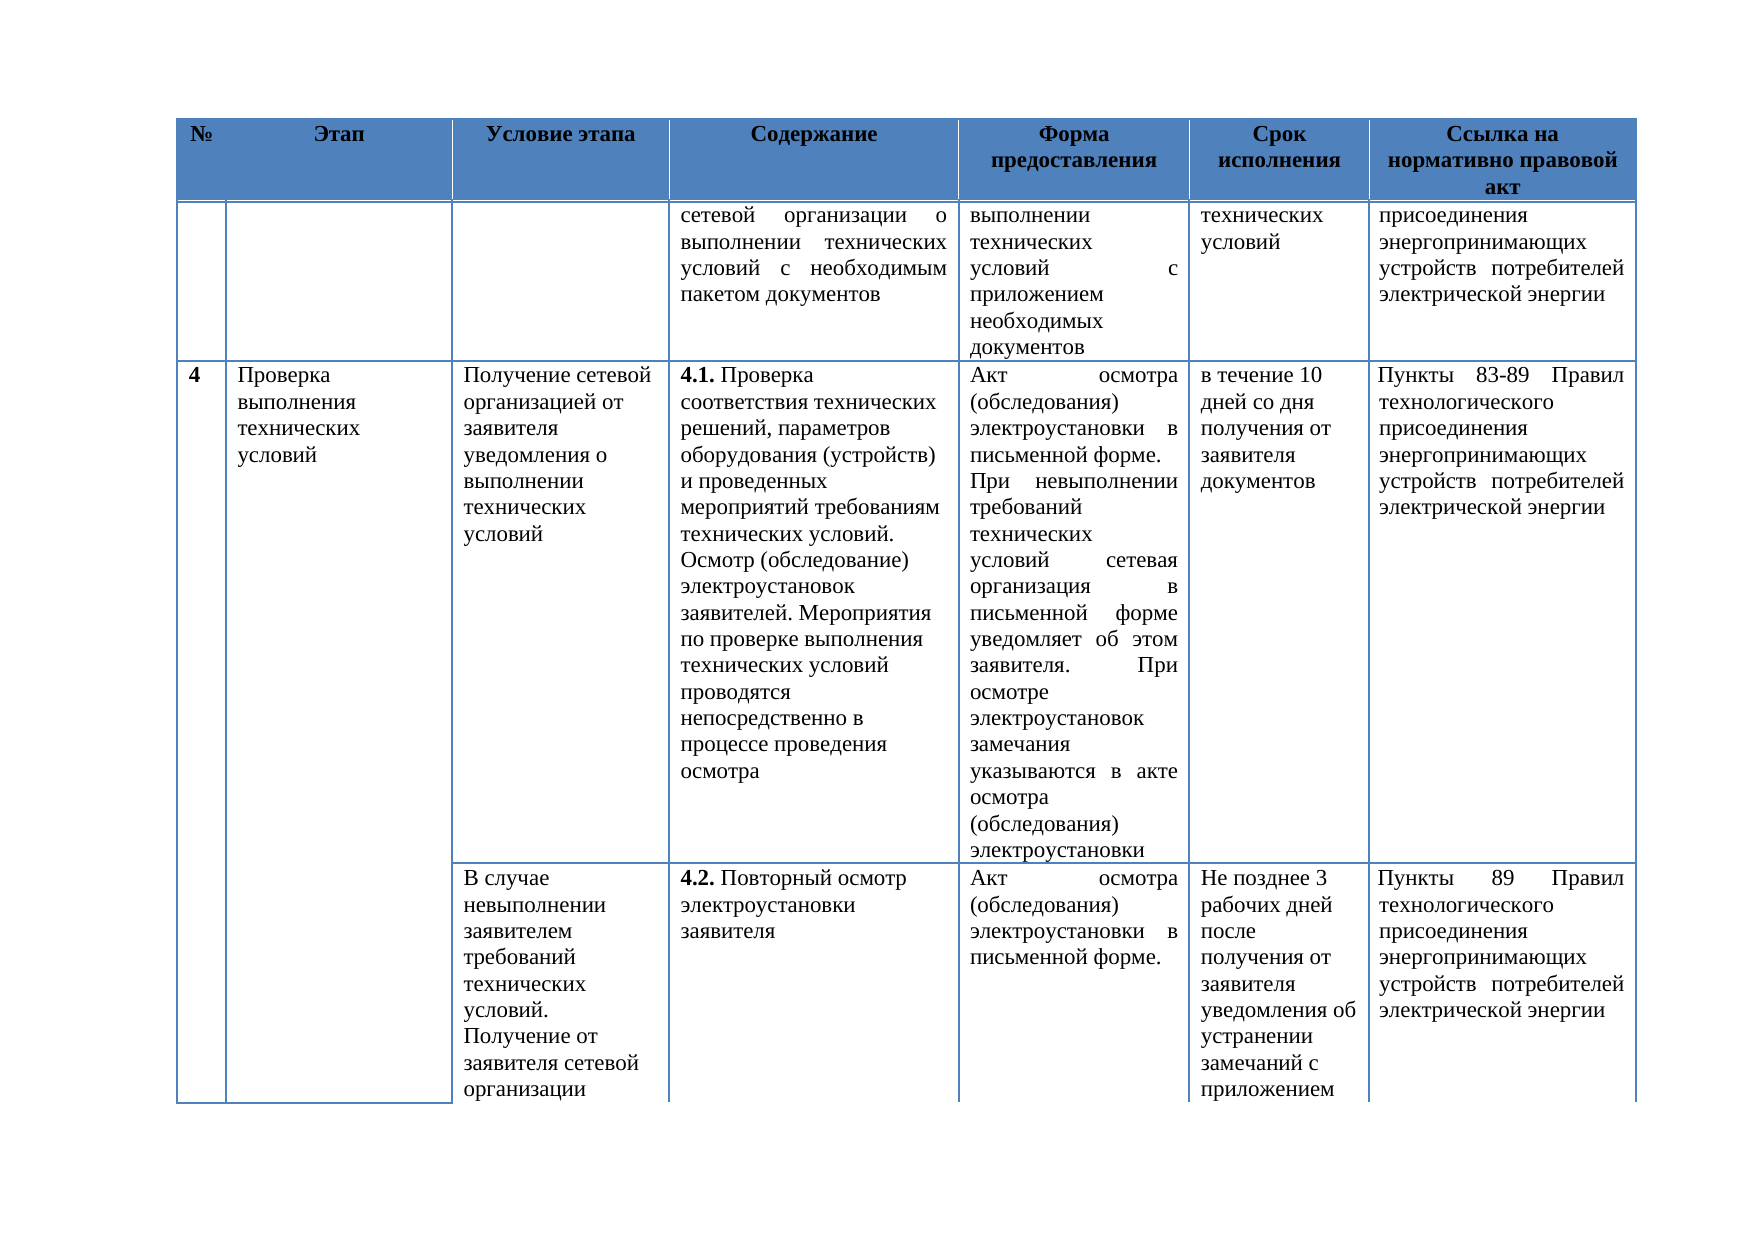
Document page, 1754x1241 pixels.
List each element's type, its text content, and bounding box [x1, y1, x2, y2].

table_cell в течение 10 дней со дня получения от заявителя документов [1190, 362, 1368, 862]
table_cell Получение сетевой организацией от заявителя уведомления о выполнении технических условий [453, 362, 668, 862]
table_header Срок исполнения [1190, 120, 1369, 199]
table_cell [1190, 864, 1368, 1102]
table_cell Проверка выполнения технических условий [227, 362, 451, 1102]
table_cell 4.1. Проверка соответствия технических решений, параметров оборудования (устройств) и проведенных мероприятий требованиям технических условий. Осмотр (обследование) электроустановок заявителей. Мероприятия по проверке выполнения технических условий проводятся непосредственно в процессе проведения осмотра [670, 362, 958, 862]
table_cell После выполнения технических условий [1190, 203, 1368, 359]
table_cell Акт осмотра (обследования) электроустановки в письменной форме. При невыполнении требований технических условий сетевая организация в письменной форме уведомляет об этом заявителя. При осмотре электроустановок замечания указываются в акте осмотра (обследования) электроустановки [960, 362, 1188, 862]
table_header Форма предоставления [959, 120, 1189, 199]
table_header Содержание [670, 120, 958, 199]
table_header Этап [227, 120, 452, 199]
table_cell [960, 864, 1188, 1102]
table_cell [1370, 203, 1635, 359]
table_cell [960, 203, 1188, 359]
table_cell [453, 864, 668, 1102]
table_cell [1370, 864, 1635, 1102]
table_cell 4 [178, 362, 225, 1102]
table_header Условие этапа [453, 120, 669, 199]
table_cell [670, 203, 958, 359]
table_header Ссылка на нормативно правовой акт [1370, 120, 1635, 199]
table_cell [670, 864, 958, 1102]
table_cell Пункты 83-89 Правил технологического присоединения энергопринимающих устройств потребителей электрической энергии [1370, 362, 1635, 862]
table_header № [178, 120, 225, 199]
